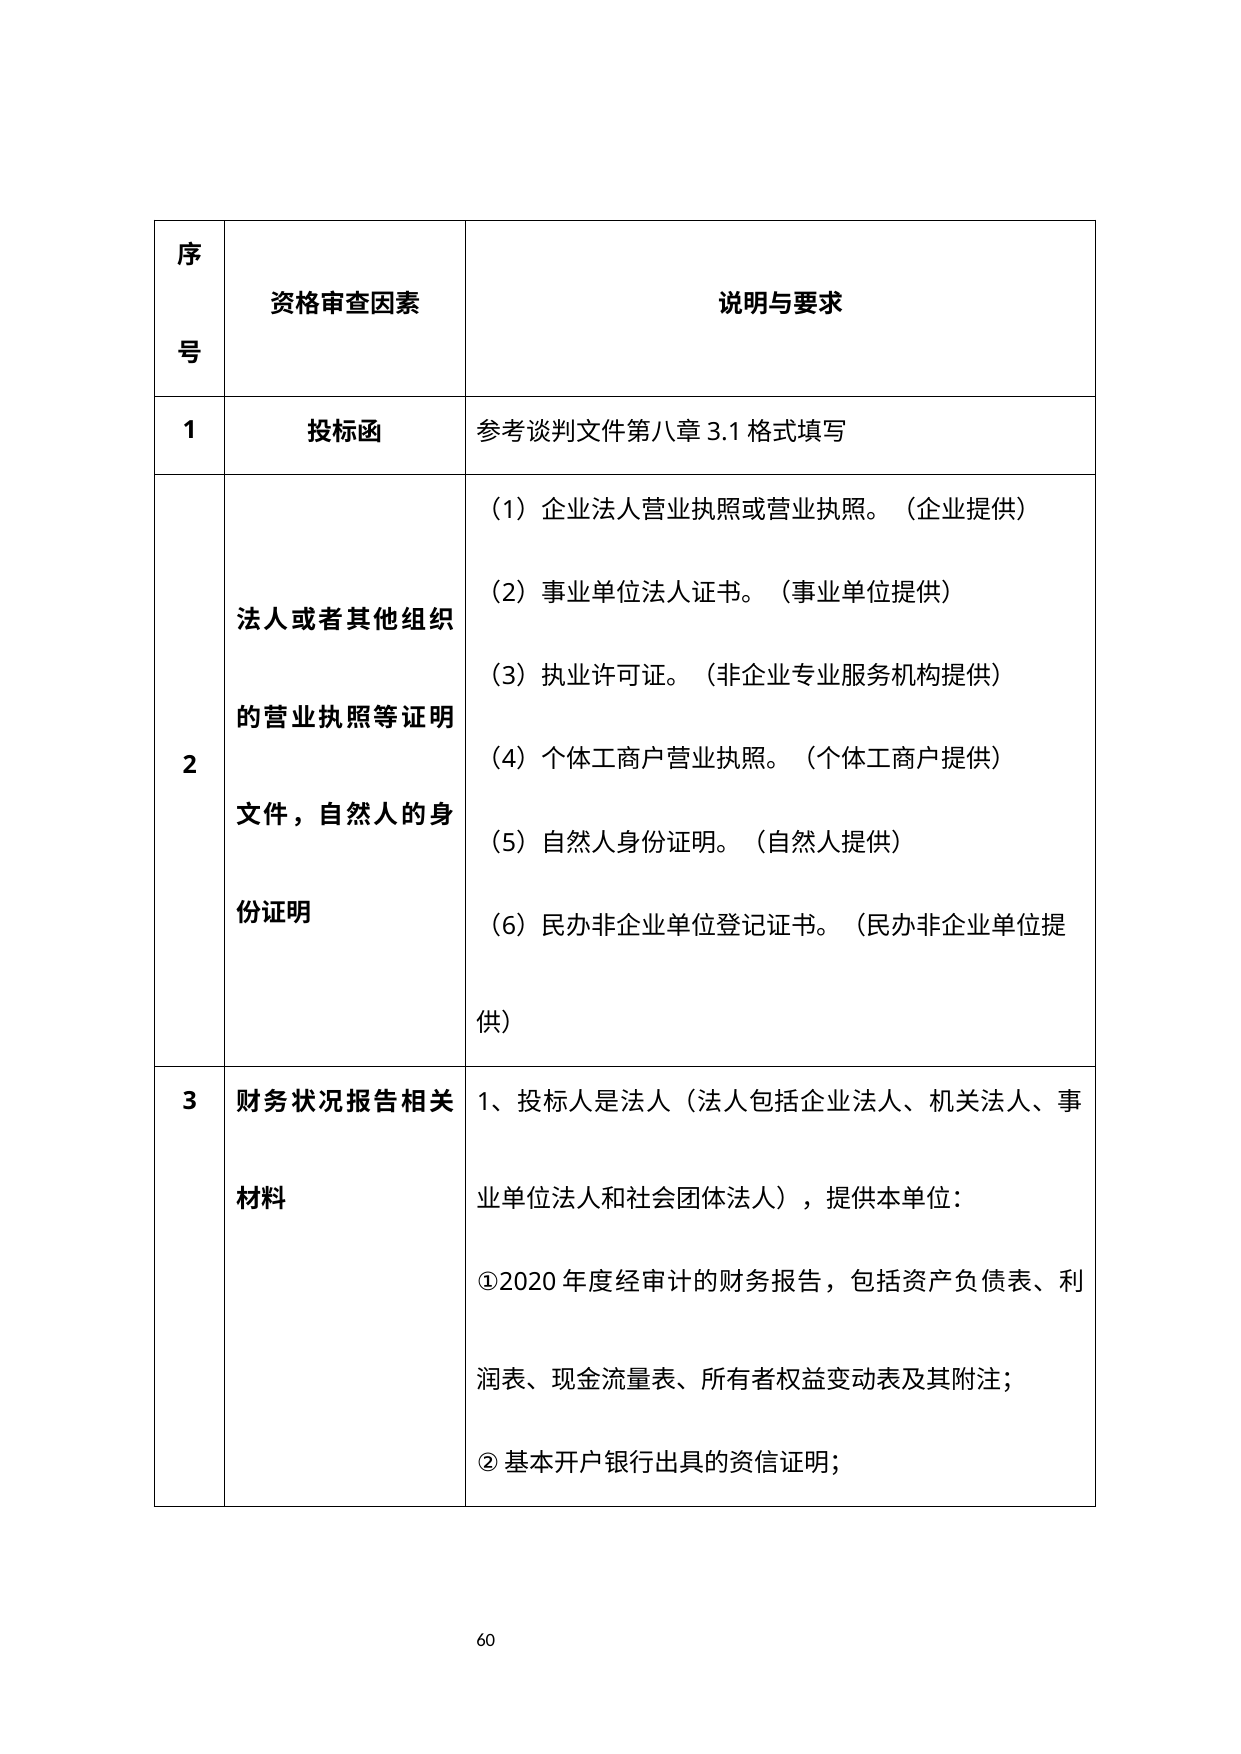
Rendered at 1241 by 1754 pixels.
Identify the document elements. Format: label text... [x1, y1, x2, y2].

table_header 说明与要求 [466, 221, 1095, 396]
table_cell 财务状况报告相关材料 [225, 1067, 465, 1506]
table_cell 投标函 [225, 397, 465, 474]
table_cell 1 [155, 397, 224, 474]
table_header 资格审查因素 [225, 221, 465, 396]
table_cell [466, 1067, 1095, 1506]
table_cell 3 [155, 1067, 224, 1506]
table_cell 参考谈判文件第八章3.1格式填写 [466, 397, 1095, 474]
table_cell 法人或者其他组织的营业执照等证明文件，自然人的身份证明 [225, 475, 465, 1066]
table_header 序号 [155, 221, 224, 396]
table_cell （1）企业法人营业执照或营业执照。（企业提供） （2）事业单位法人证书。（事业单位提供） （3）执业许可证。（非企业专业服务机构提供） （4）个体工商户营业执照。（个体工商户提供） （5）自然人身份证明。（自然人提供） （6）民办非企业单位登记证书。（民办非企业单位提供） [466, 475, 1095, 1066]
table_cell 2 [155, 475, 224, 1066]
